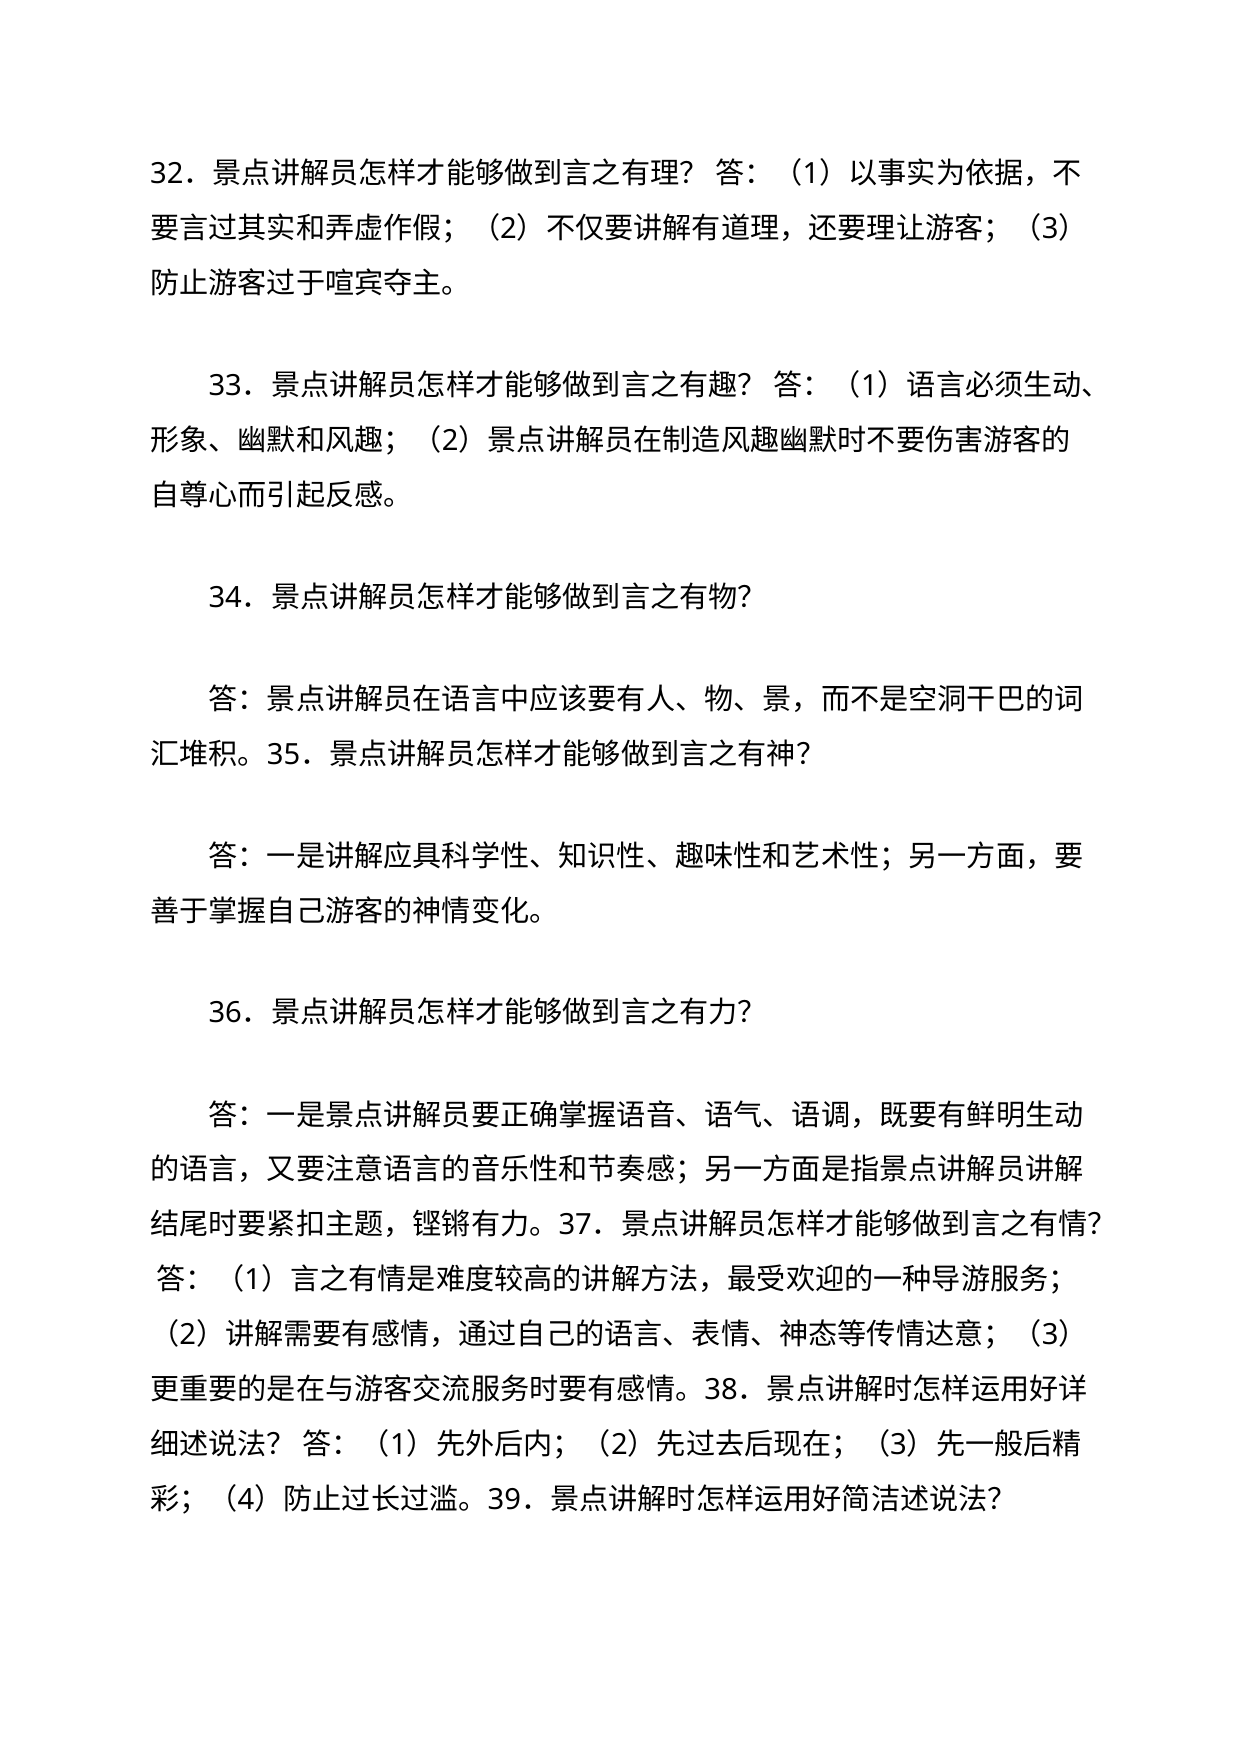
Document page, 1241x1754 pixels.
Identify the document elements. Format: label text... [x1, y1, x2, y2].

text 答：一是讲解应具科学性、知识性、趣味性和艺术性；另一方面，要善于掌握自己游客的神情变化。 [150, 832, 1090, 929]
text 33．景点讲解员怎样才能够做到言之有趣？ 答：（1）语言必须生动、形象、幽默和风趣；（2）景点讲解员在制造风趣幽默时不要伤害游客的自尊心而引起反感。 [150, 362, 1090, 514]
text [150, 150, 1090, 302]
text 34．景点讲解员怎样才能够做到言之有物？ [150, 573, 1090, 616]
text 答：景点讲解员在语言中应该要有人、物、景，而不是空洞干巴的词汇堆积。35．景点讲解员怎样才能够做到言之有神？ [150, 676, 1090, 773]
text 36．景点讲解员怎样才能够做到言之有力？ [150, 989, 1090, 1031]
text 答：一是景点讲解员要正确掌握语音、语气、语调，既要有鲜明生动的语言，又要注意语言的音乐性和节奏感；另一方面是指景点讲解员讲解结尾时要紧扣主题，铿锵有力。37．景点讲解员怎样才能够做到言之有情？ 答：（1）言之有情是难度较高的讲解方法，最受欢迎的一种导游服务；（2）讲解需要有感情，通过自己的语言、表情、神态等传情达意；（3）更重要的是在与游客交流服务时要有感情。38．景点讲解时怎样运用好详细述说法？ 答：（1）先外后内；（2）先过去后现在；（3）先一般后精彩；（4）防止过长过滥。39．景点讲解时怎样运用好简洁述说法？ [150, 1091, 1090, 1518]
